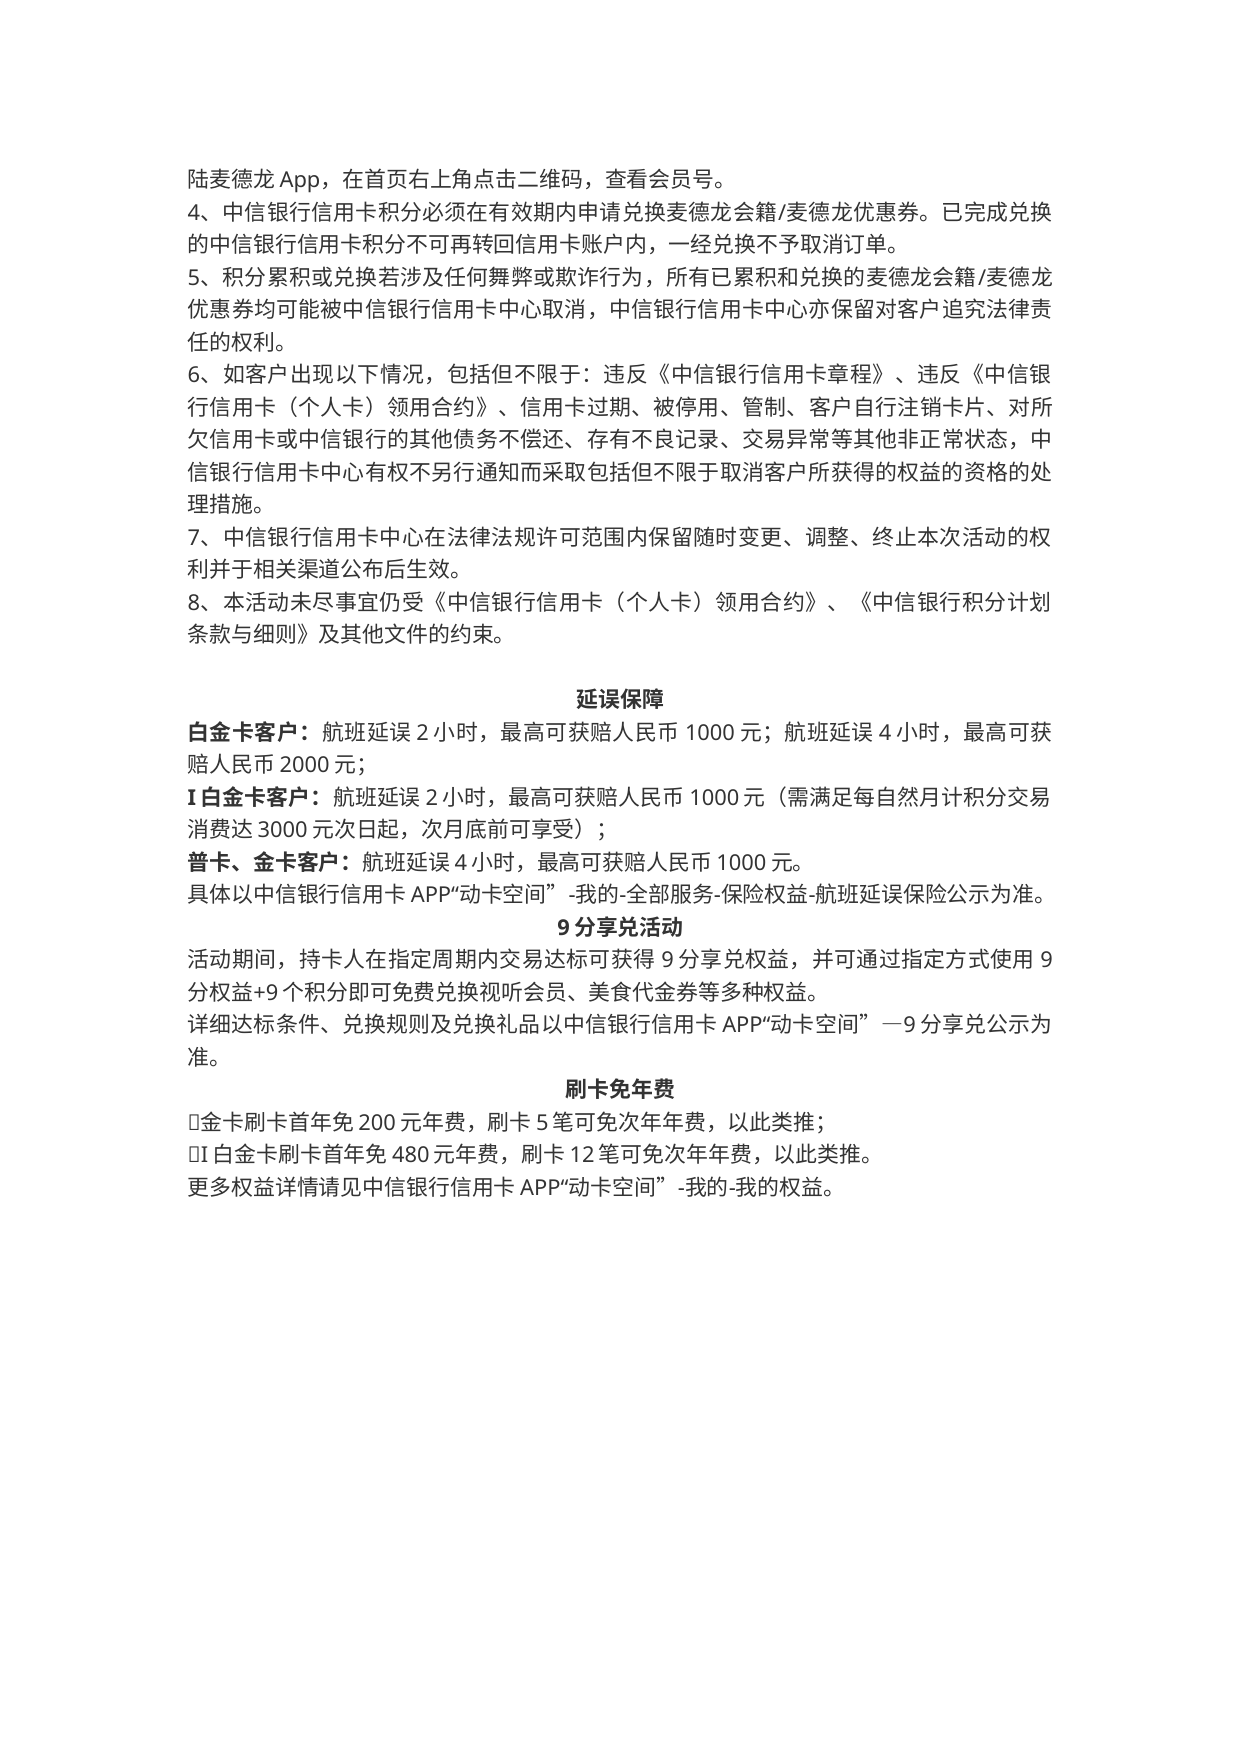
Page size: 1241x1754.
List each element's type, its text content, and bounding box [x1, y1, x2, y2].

text 详细达标条件、兑换规则及兑换礼品以中信银行信用卡APP“动卡空间”—9分享兑公示为准。 [187, 1007, 1053, 1072]
text 9分享兑活动 [187, 909, 1053, 942]
text 金卡刷卡首年免200元年费，刷卡5笔可免次年年费，以此类推； [187, 1104, 1053, 1137]
text 活动期间，持卡人在指定周期内交易达标可获得9分享兑权益，并可通过指定方式使用9分权益+9个积分即可免费兑换视听会员、美食代金券等多种权益。 [187, 942, 1053, 1007]
text 4、中信银行信用卡积分必须在有效期内申请兑换麦德龙会籍/麦德龙优惠券。已完成兑换的中信银行信用卡积分不可再转回信用卡账户内，一经兑换不予取消订单。 [187, 194, 1053, 259]
text I白金卡刷卡首年免480元年费，刷卡12笔可免次年年费，以此类推。 [187, 1137, 1053, 1169]
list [187, 162, 1053, 194]
text 延误保障 [187, 682, 1053, 714]
text 白金卡客户：航班延误2小时，最高可获赔人民币1000元；航班延误4小时，最高可获赔人民币2000元； [187, 714, 1053, 779]
text 7、中信银行信用卡中心在法律法规许可范围内保留随时变更、调整、终止本次活动的权利并于相关渠道公布后生效。 [187, 519, 1053, 584]
text 普卡、金卡客户：航班延误4小时，最高可获赔人民币1000元。 [187, 844, 1053, 877]
text 刷卡免年费 [187, 1072, 1053, 1104]
text 8、本活动未尽事宜仍受《中信银行信用卡（个人卡）领用合约》、《中信银行积分计划条款与细则》及其他文件的约束。 [187, 584, 1053, 649]
text I白金卡客户：航班延误2小时，最高可获赔人民币1000元（需满足每自然月计积分交易消费达3000元次日起，次月底前可享受）； [187, 779, 1053, 844]
text 更多权益详情请见中信银行信用卡APP“动卡空间”-我的-我的权益。 [187, 1169, 1053, 1202]
text 5、积分累积或兑换若涉及任何舞弊或欺诈行为，所有已累积和兑换的麦德龙会籍/麦德龙优惠券均可能被中信银行信用卡中心取消，中信银行信用卡中心亦保留对客户追究法律责任的权利。 [187, 259, 1053, 357]
text 具体以中信银行信用卡APP“动卡空间”-我的-全部服务-保险权益-航班延误保险公示为准。 [187, 877, 1053, 909]
text 6、如客户出现以下情况，包括但不限于：违反《中信银行信用卡章程》、违反《中信银行信用卡（个人卡）领用合约》、信用卡过期、被停用、管制、客户自行注销卡片、对所欠信用卡或中信银行的其他债务不偿还、存有不良记录、交易异常等其他非正常状态，中信银行信用卡中心有权不另行通知而采取包括但不限于取消客户所获得的权益的资格的处理措施。 [187, 357, 1053, 519]
